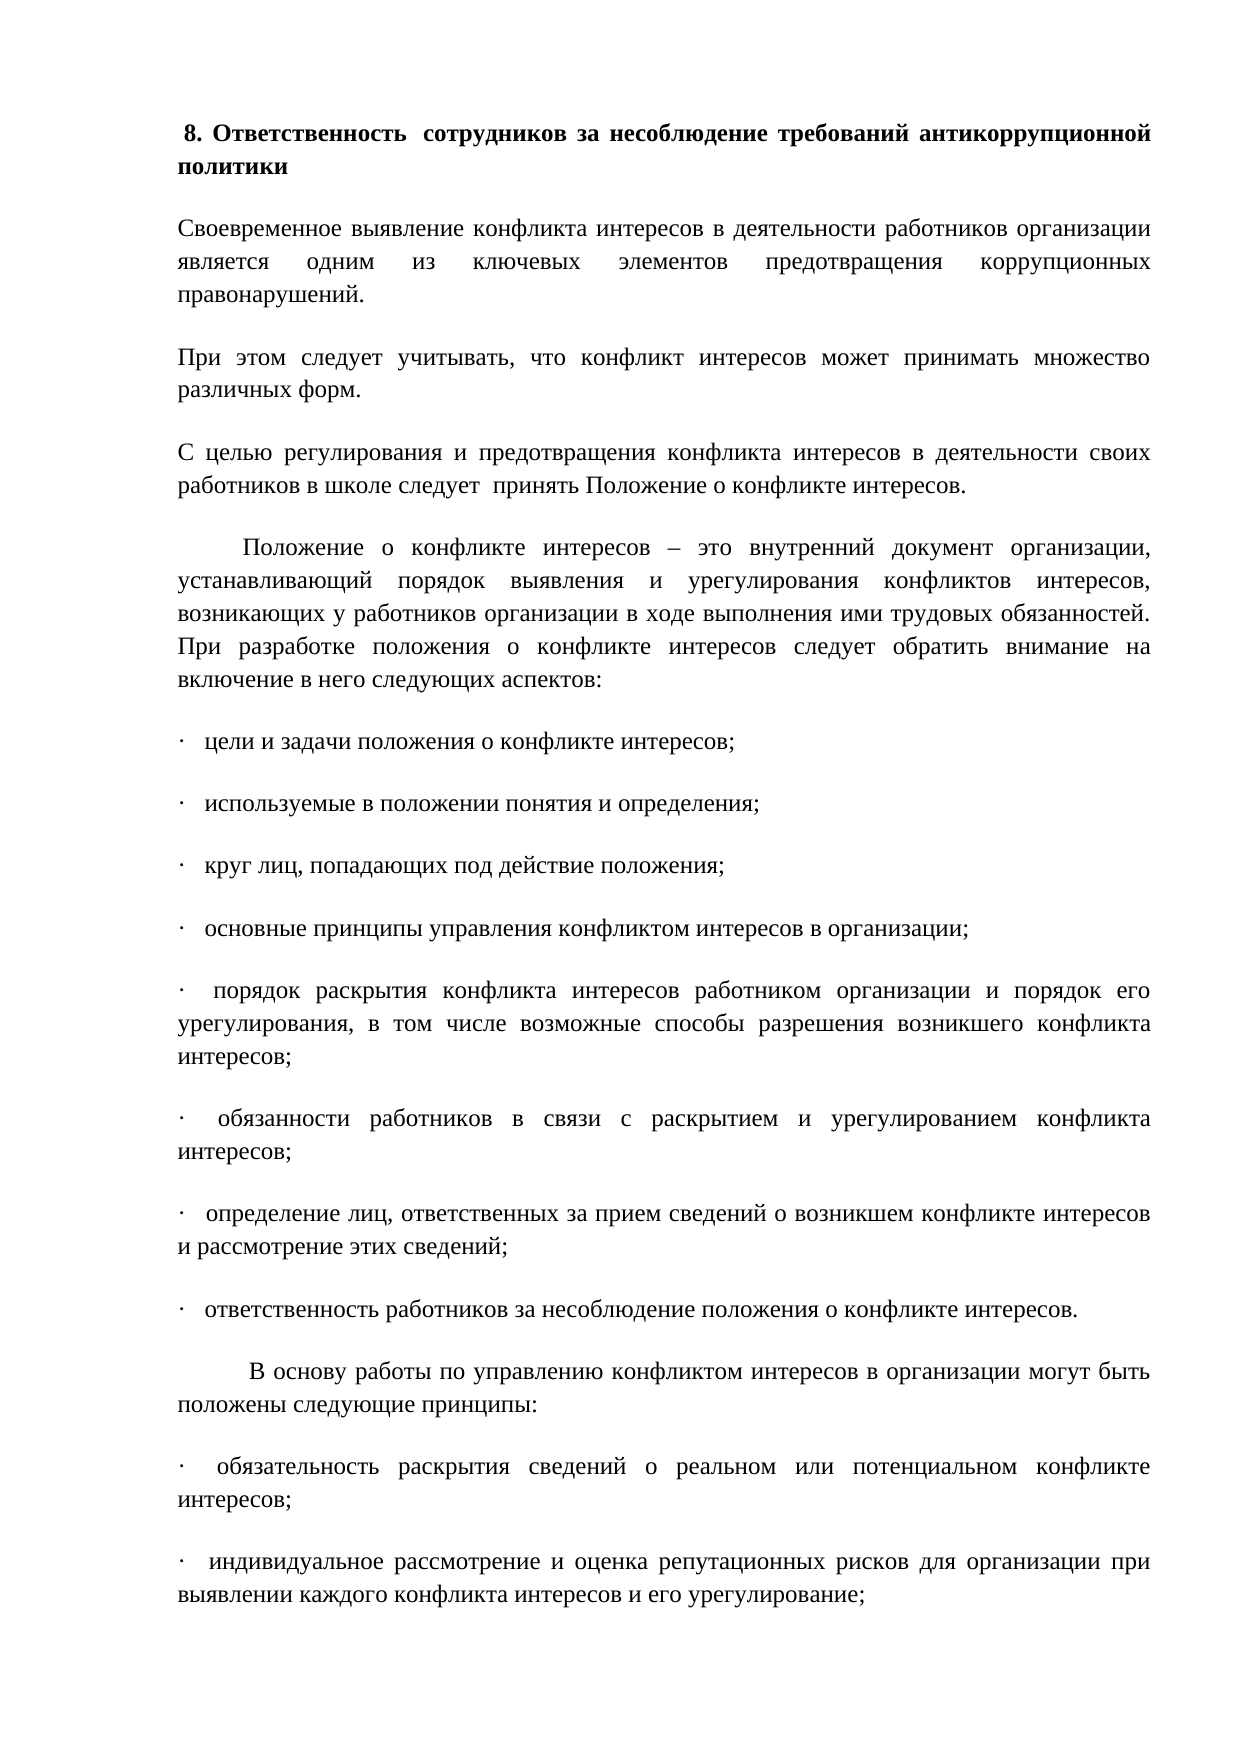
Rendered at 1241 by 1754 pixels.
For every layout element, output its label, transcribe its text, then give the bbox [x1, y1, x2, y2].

text · используемые в положении понятия и определения; [177, 788, 1152, 817]
text В основу работы по управлению конфликтом интересов в организации могут быть положены следующие принципы: [177, 1356, 1152, 1418]
text При этом следует учитывать, что конфликт интересов может принимать множество различных форм. [177, 342, 1152, 403]
text · определение лиц, ответственных за прием сведений о возникшем конфликте интересов и рассмотрение этих сведений; [177, 1198, 1152, 1260]
text · порядок раскрытия конфликта интересов работником организации и порядок его урегулирования, в том числе возможные способы разрешения возникшего конфликта интересов; [177, 975, 1152, 1070]
text · цели и задачи положения о конфликте интересов; [177, 726, 1152, 755]
text · основные принципы управления конфликтом интересов в организации; [177, 913, 1152, 942]
text · круг лиц, попадающих под действие положения; [177, 851, 1152, 879]
text · обязанности работников в связи с раскрытием и урегулированием конфликта интересов; [177, 1103, 1152, 1165]
text Своевременное выявление конфликта интересов в деятельности работников организации является одним из ключевых элементов предотвращения коррупционных правонарушений. [177, 213, 1152, 308]
text · индивидуальное рассмотрение и оценка репутационных рисков для организации при выявлении каждого конфликта интересов и его урегулирование; [177, 1546, 1152, 1608]
text · обязательность раскрытия сведений о реальном или потенциальном конфликте интересов; [177, 1451, 1152, 1513]
text · ответственность работников за несоблюдение положения о конфликте интересов. [177, 1294, 1152, 1322]
text Положение о конфликте интересов – это внутренний документ организации, устанавливающий порядок выявления и урегулирования конфликтов интересов, возникающих у работников организации в ходе выполнения ими трудовых обязанностей. При разработке положения о конфликте интересов следует обратить внимание на включение в него следующих аспектов: [177, 532, 1152, 693]
text 8. Ответственность сотрудников за несоблюдение требований антикоррупционной политики [177, 118, 1152, 180]
text С целью регулирования и предотвращения конфликта интересов в деятельности своих работников в школе следует принять Положение о конфликте интересов. [177, 437, 1152, 498]
